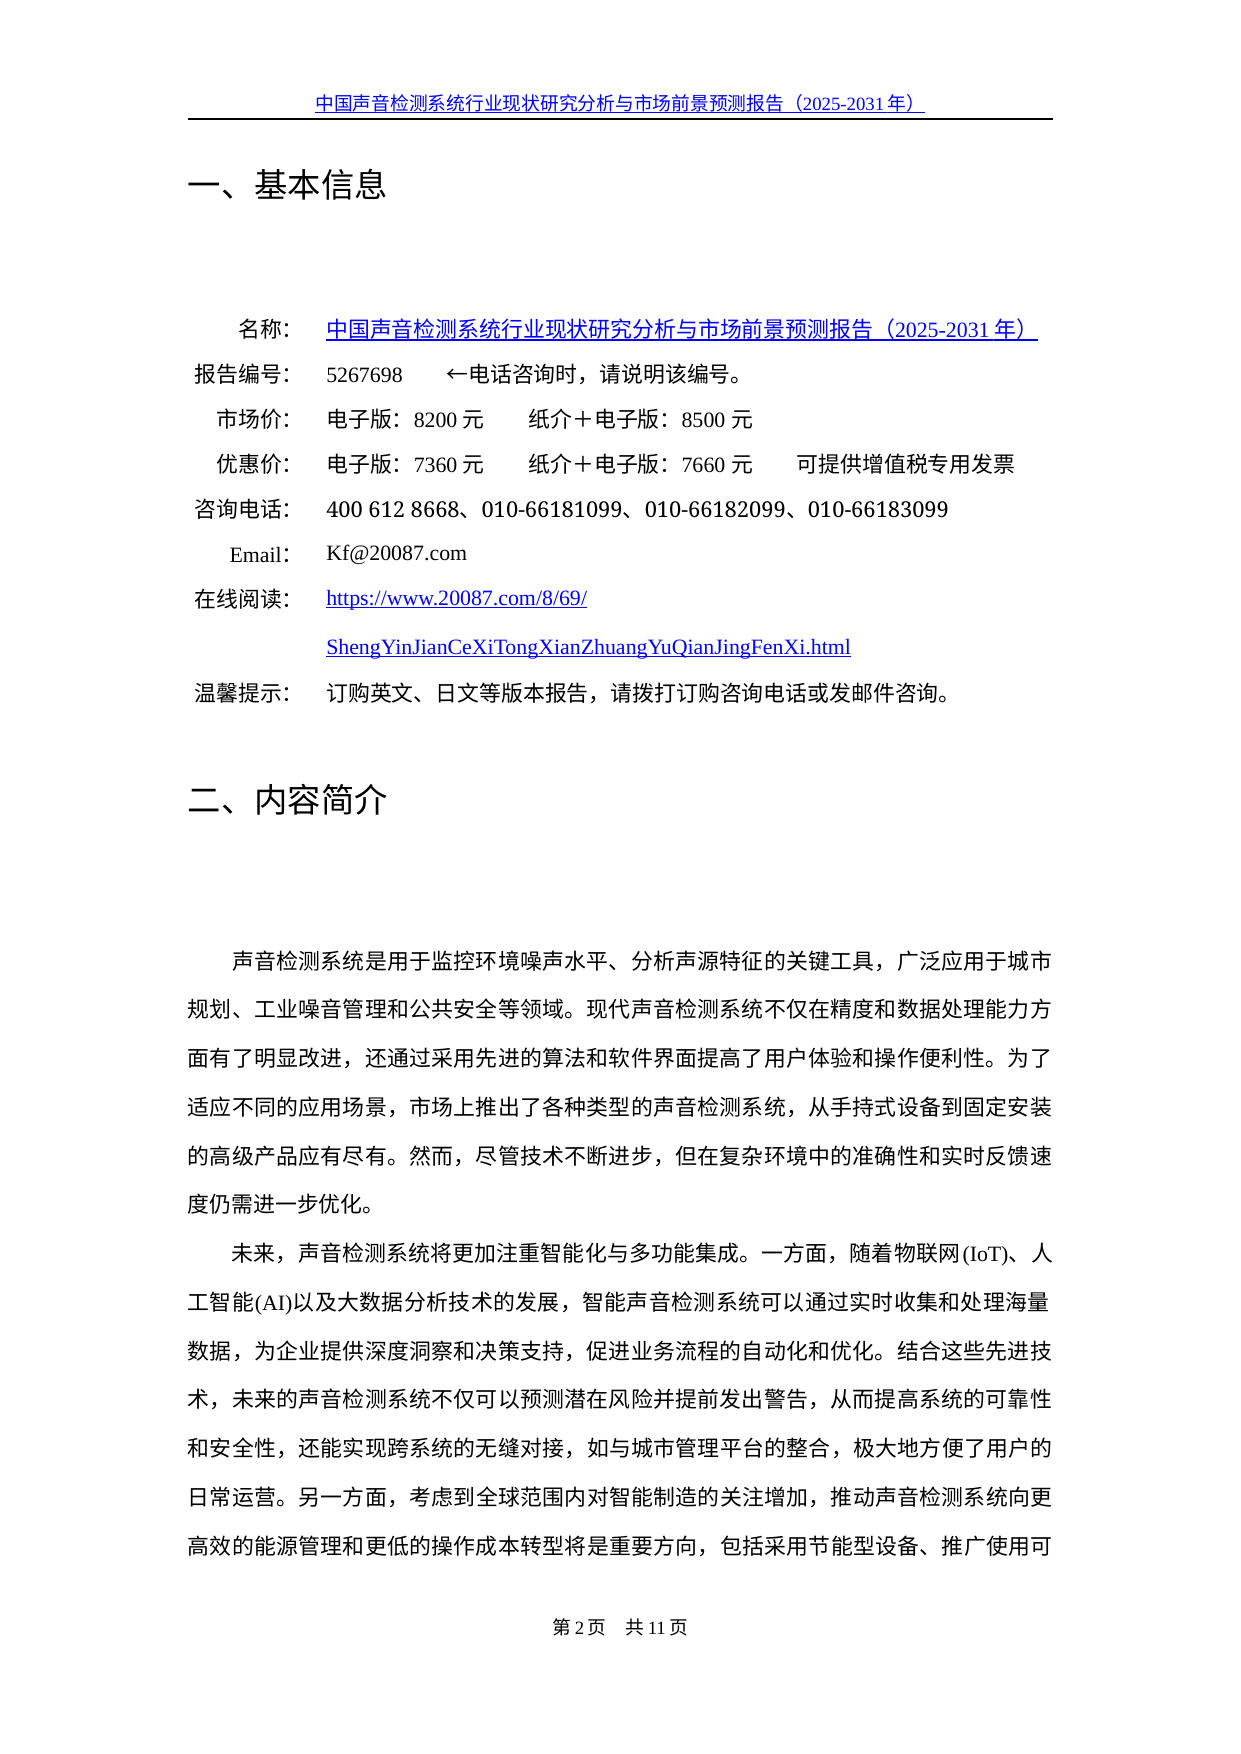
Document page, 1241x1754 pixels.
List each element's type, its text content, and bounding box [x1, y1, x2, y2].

table_cell Email： [167, 537, 315, 582]
table_cell [315, 582, 1073, 675]
table_cell 市场价： [167, 402, 315, 447]
table_cell 订购英文、日文等版本报告，请拨打订购咨询电话或发邮件咨询。 [315, 675, 1073, 720]
title 二、内容简介 [187, 766, 1053, 831]
table_cell 咨询电话： [167, 492, 315, 537]
table_cell 温馨提示： [167, 675, 315, 720]
table_header 名称： [167, 312, 315, 357]
table_cell 400 612 8668、010-66181099、010-66182099、010-66183099 [315, 492, 1073, 537]
table_cell 在线阅读： [167, 582, 315, 675]
table_header 中国声音检测系统行业现状研究分析与市场前景预测报告（2025-2031年） [315, 312, 1073, 357]
table_cell Kf@20087.com [315, 537, 1073, 582]
table_cell 电子版：8200 元 纸介＋电子版：8500 元 [315, 402, 1073, 447]
table_cell 优惠价： [167, 447, 315, 492]
table_cell 5267698 ←电话咨询时，请说明该编号。 [315, 357, 1073, 402]
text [187, 943, 1053, 1561]
title 一、基本信息 [187, 150, 1053, 215]
table_cell 报告编号： [167, 357, 315, 402]
table_cell 电子版：7360 元 纸介＋电子版：7660 元 可提供增值税专用发票 [315, 447, 1073, 492]
